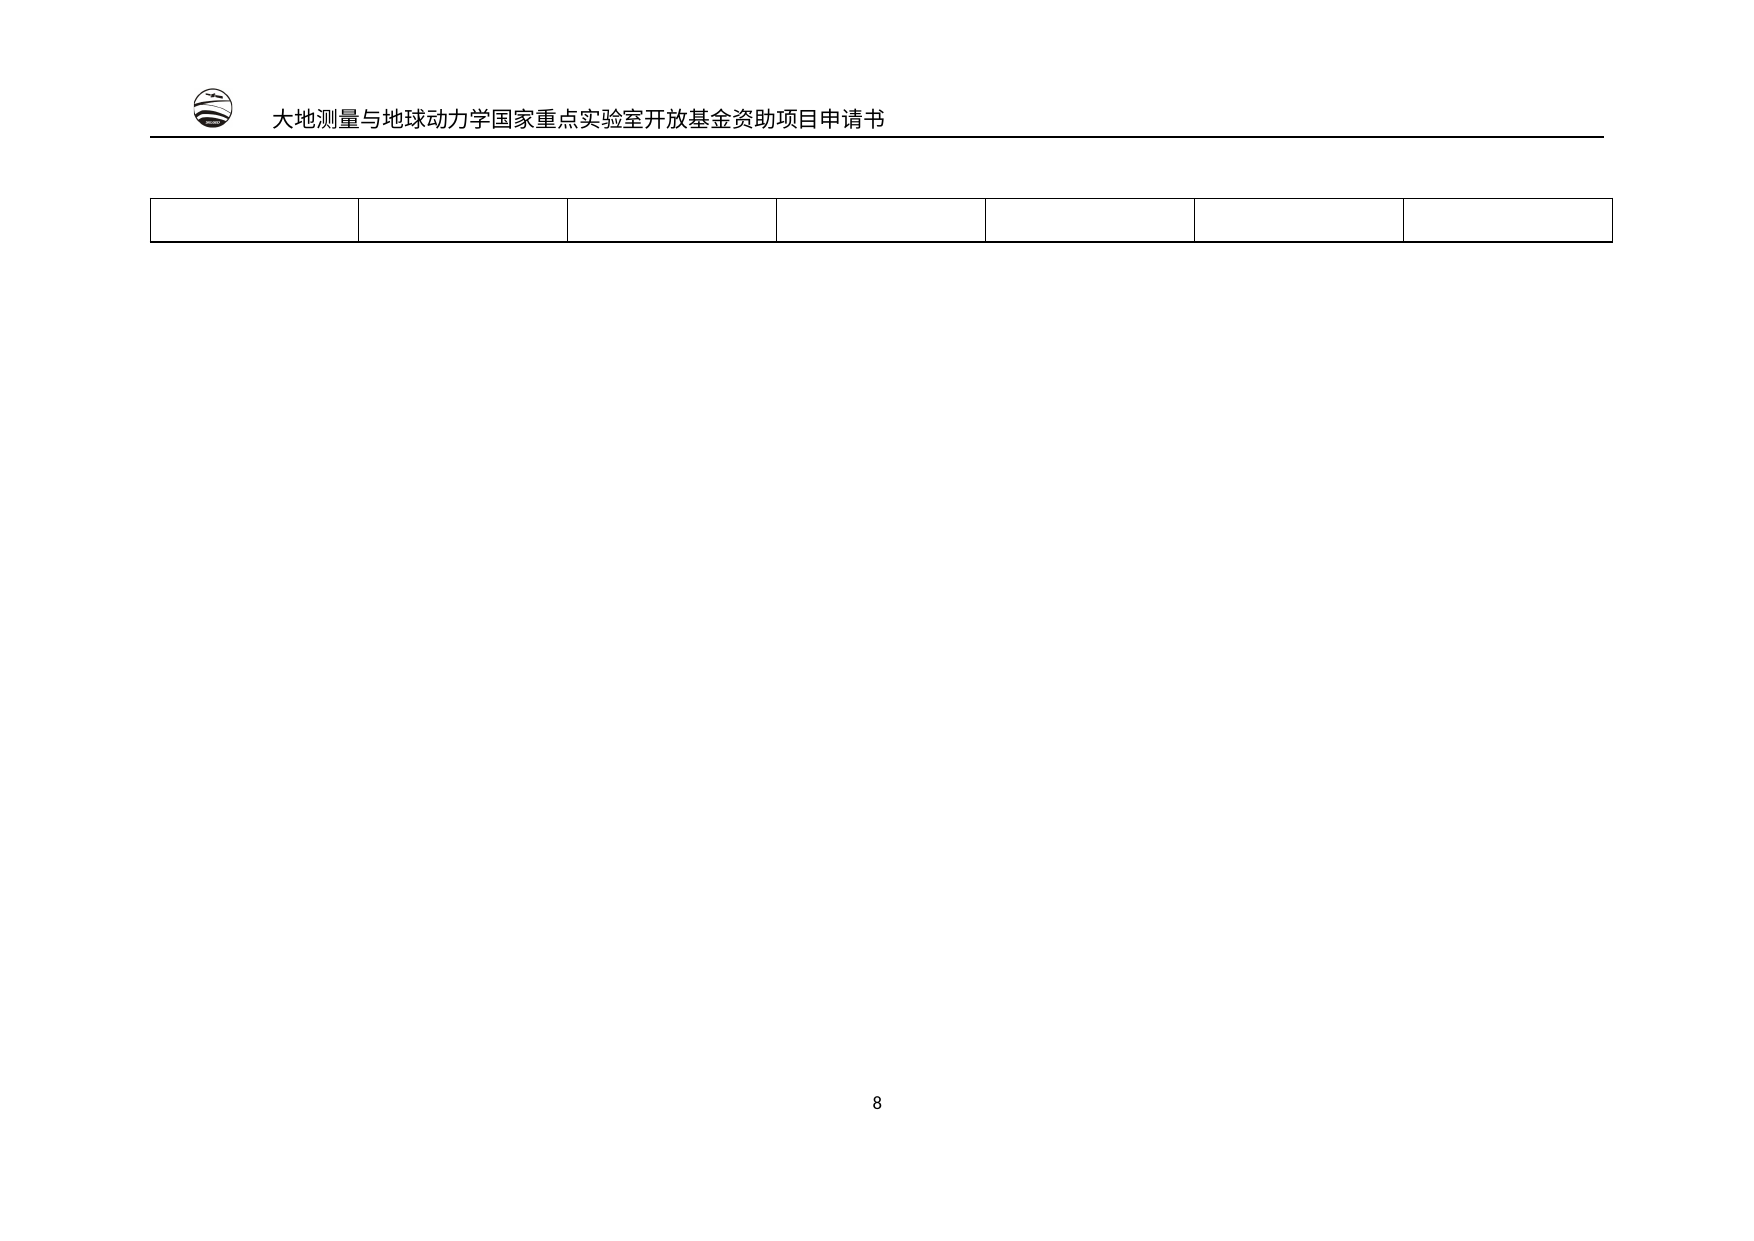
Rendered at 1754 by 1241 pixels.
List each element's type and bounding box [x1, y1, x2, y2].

table_cell [568, 199, 776, 241]
table_cell [1404, 199, 1612, 241]
table_cell [1195, 199, 1403, 241]
picture [193, 88, 233, 128]
table_cell [777, 199, 985, 241]
table_cell [359, 199, 567, 241]
table_cell [151, 199, 358, 241]
table_cell [986, 199, 1194, 241]
